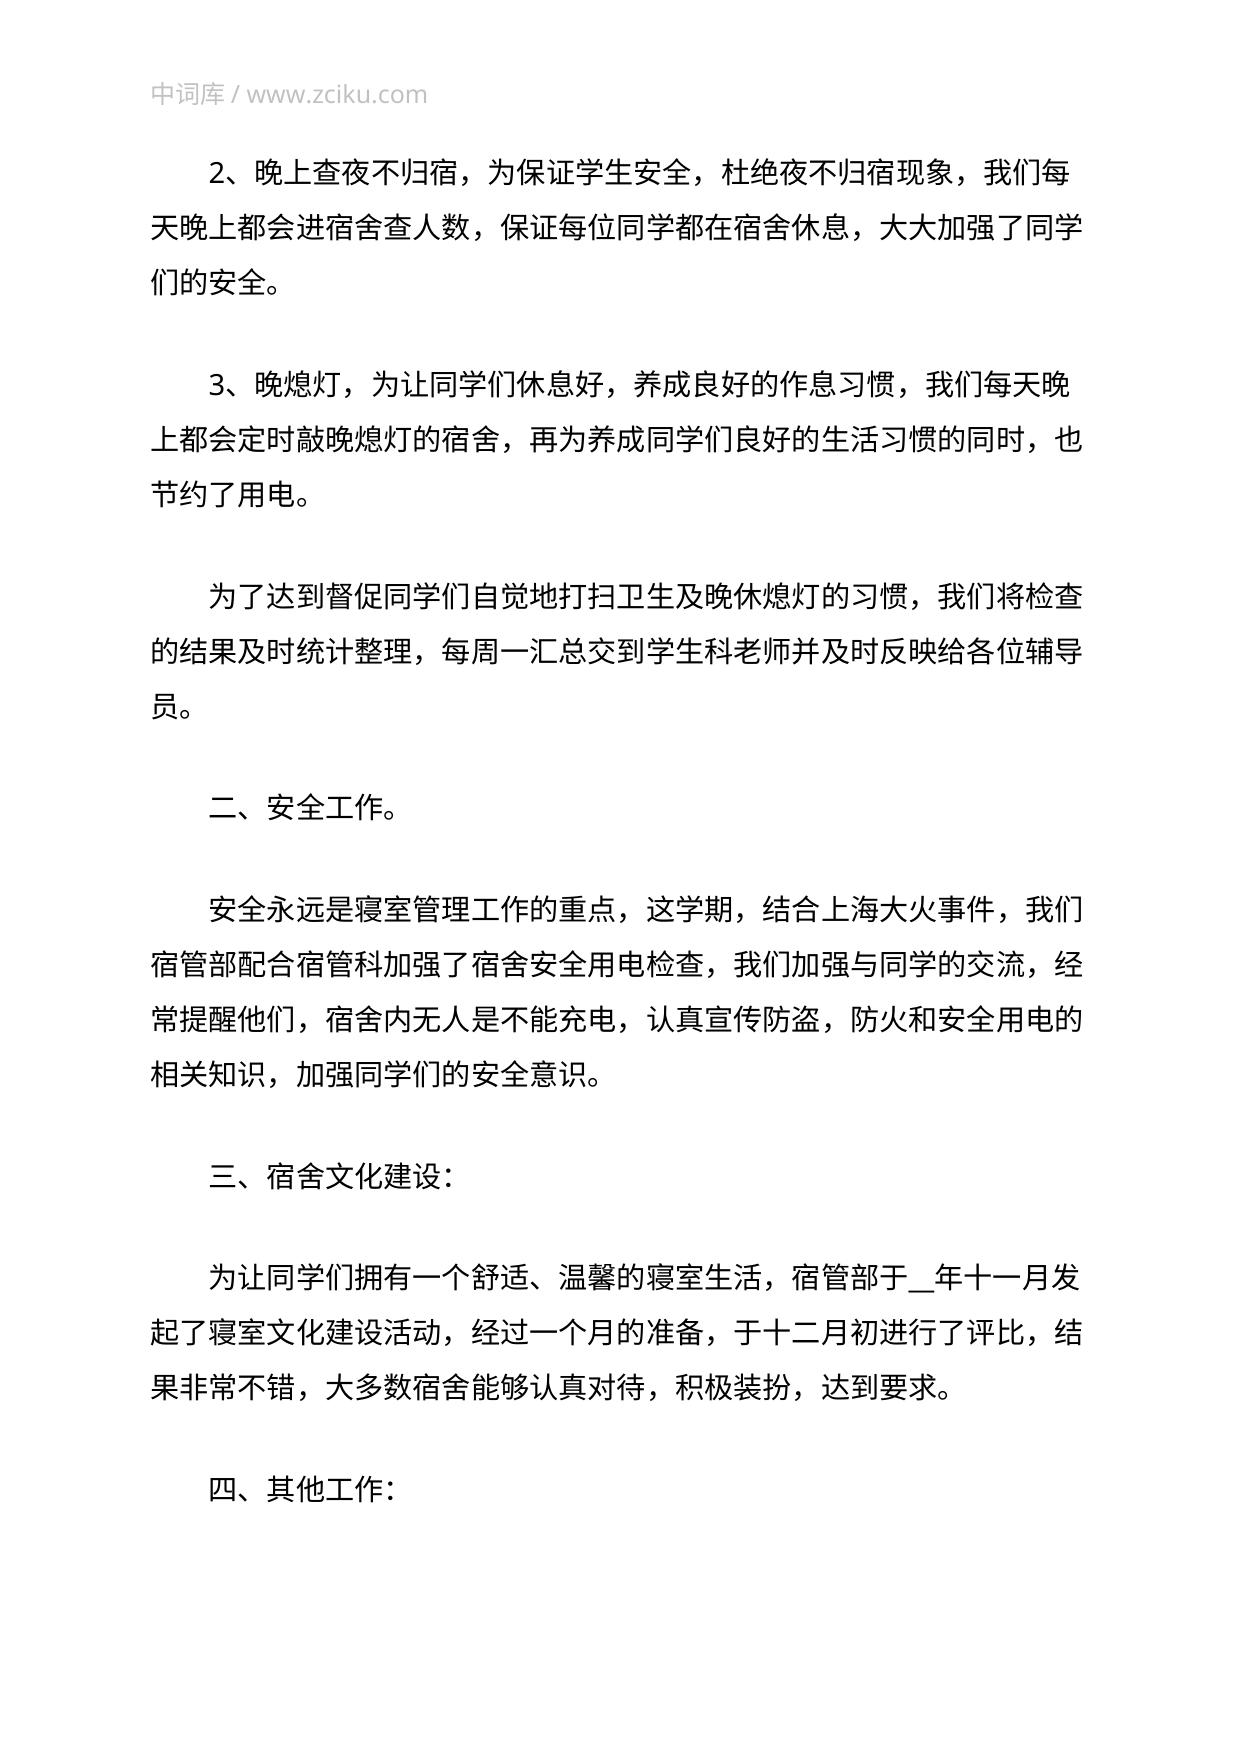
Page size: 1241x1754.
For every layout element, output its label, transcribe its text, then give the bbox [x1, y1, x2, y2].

text 四、其他工作： [150, 1467, 1090, 1509]
text 2、晚上查夜不归宿，为保证学生安全，杜绝夜不归宿现象，我们每天晚上都会进宿舍查人数，保证每位同学都在宿舍休息，大大加强了同学们的安全。 [150, 150, 1090, 302]
text 二、安全工作。 [150, 785, 1090, 827]
text 3、晚熄灯，为让同学们休息好，养成良好的作息习惯，我们每天晚上都会定时敲晚熄灯的宿舍，再为养成同学们良好的生活习惯的同时，也节约了用电。 [150, 362, 1090, 514]
text 安全永远是寝室管理工作的重点，这学期，结合上海大火事件，我们宿管部配合宿管科加强了宿舍安全用电检查，我们加强与同学的交流，经常提醒他们，宿舍内无人是不能充电，认真宣传防盗，防火和安全用电的相关知识，加强同学们的安全意识。 [150, 887, 1090, 1094]
text 三、宿舍文化建设： [150, 1153, 1090, 1195]
text 为了达到督促同学们自觉地打扫卫生及晚休熄灯的习惯，我们将检查的结果及时统计整理，每周一汇总交到学生科老师并及时反映给各位辅导员。 [150, 573, 1090, 725]
text 为让同学们拥有一个舒适、温馨的寝室生活，宿管部于__年十一月发起了寝室文化建设活动，经过一个月的准备，于十二月初进行了评比，结果非常不错，大多数宿舍能够认真对待，积极装扮，达到要求。 [150, 1255, 1090, 1407]
